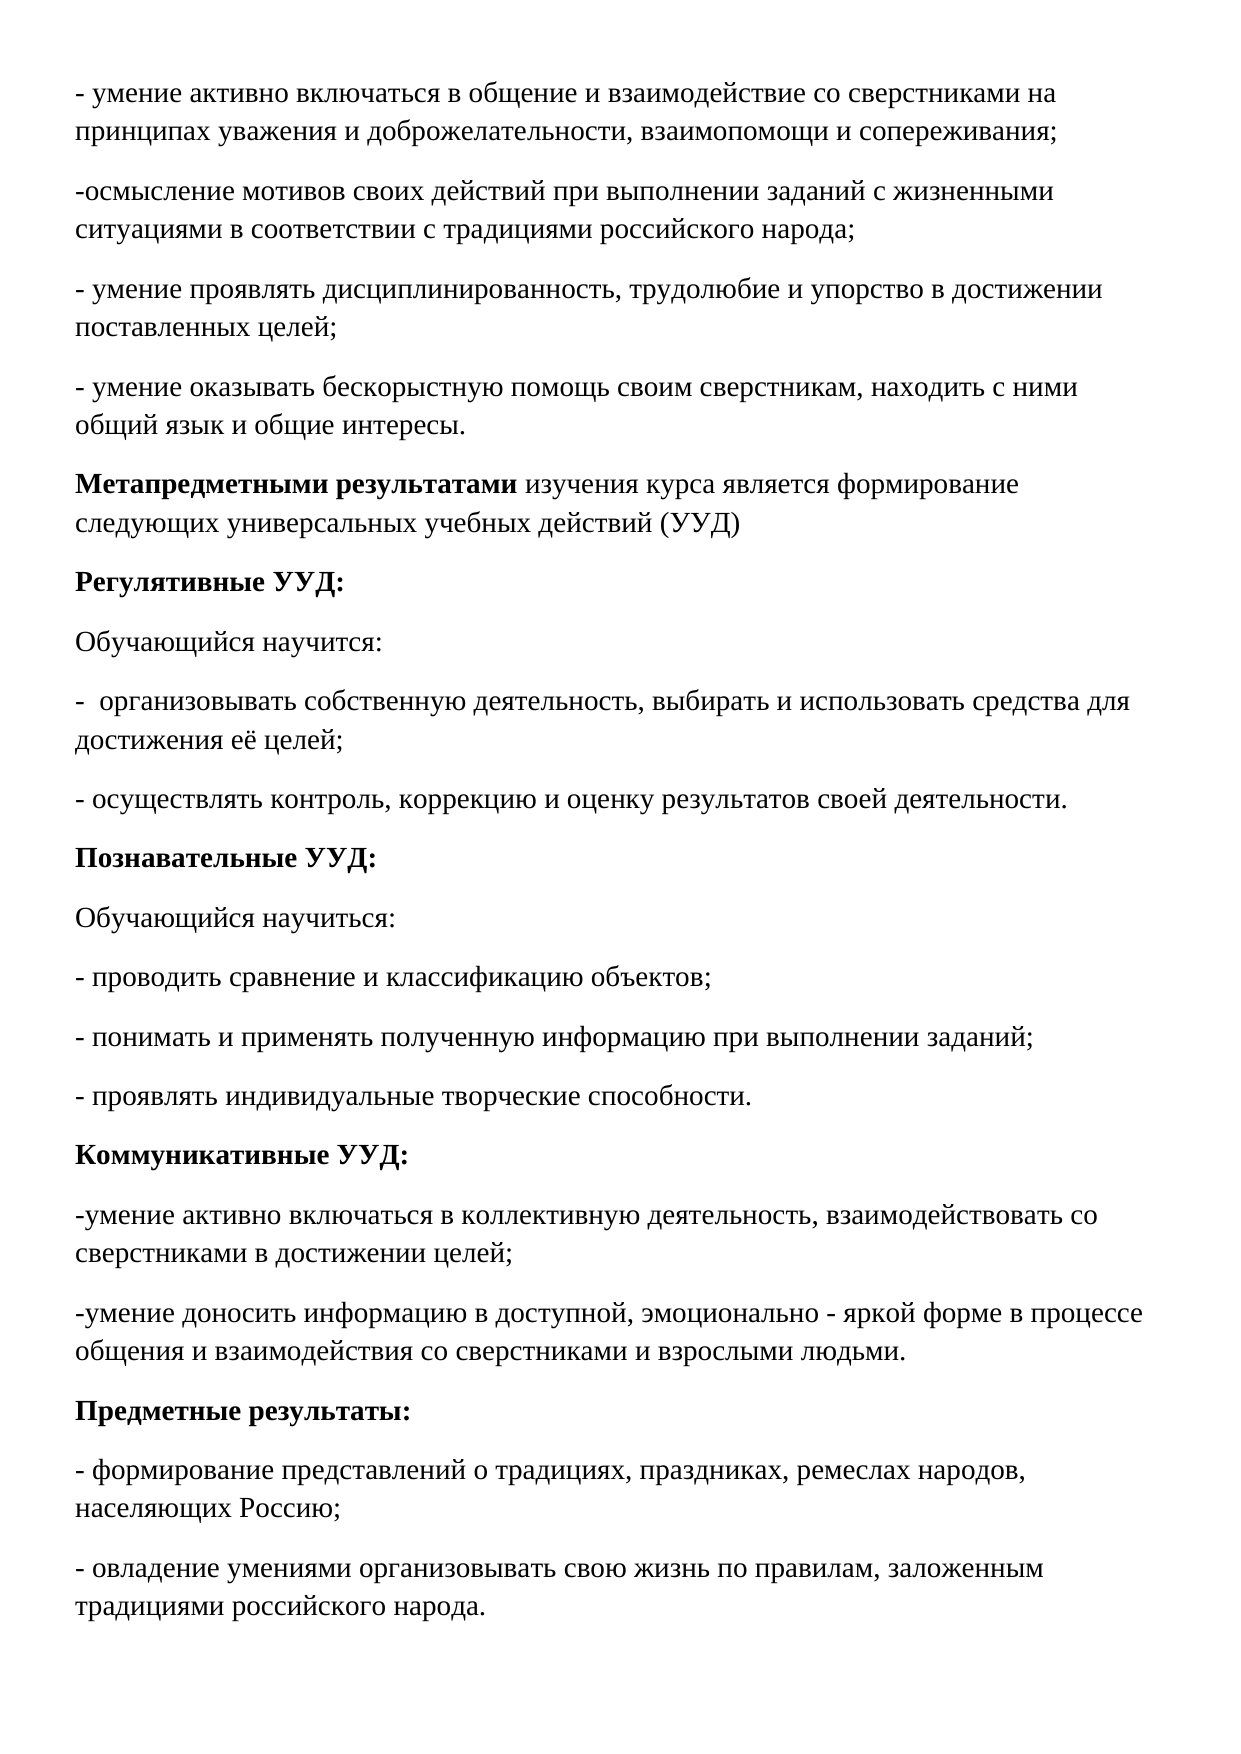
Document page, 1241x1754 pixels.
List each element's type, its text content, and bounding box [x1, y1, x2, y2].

text - проводить сравнение и классификацию объектов; [75, 959, 1165, 993]
text Познавательные УУД: [75, 841, 1165, 874]
text - овладение умениями организовывать свою жизнь по правилам, заложенным традициями российского народа. [75, 1550, 1165, 1622]
text -умение активно включаться в коллективную деятельность, взаимодействовать со сверстниками в достижении целей; [75, 1197, 1165, 1269]
text Обучающийся научиться: [75, 900, 1165, 933]
text - умение оказывать бескорыстную помощь своим сверстникам, находить с ними общий язык и общие интересы. [75, 369, 1165, 441]
text - осуществлять контроль, коррекцию и оценку результатов своей деятельности. [75, 781, 1165, 815]
text -осмысление мотивов своих действий при выполнении заданий с жизненными ситуациями в соответствии с традициями российского народа; [75, 173, 1165, 245]
text - формирование представлений о традициях, праздниках, ремеслах народов, населяющих Россию; [75, 1452, 1165, 1524]
text Регулятивные УУД: [75, 564, 1165, 598]
text Предметные результаты: [75, 1393, 1165, 1426]
text - понимать и применять полученную информацию при выполнении заданий; [75, 1019, 1165, 1052]
text Метапредметными результатами изучения курса является формирование следующих универсальных учебных действий (УУД) [75, 467, 1165, 539]
text - проявлять индивидуальные творческие способности. [75, 1078, 1165, 1112]
text - умение активно включаться в общение и взаимодействие со сверстниками на принципах уважения и доброжелательности, взаимопомощи и сопереживания; [75, 75, 1165, 147]
text - умение проявлять дисциплинированность, трудолюбие и упорство в достижении поставленных целей; [75, 271, 1165, 343]
text Обучающийся научится: [75, 624, 1165, 657]
text -умение доносить информацию в доступной, эмоционально - яркой форме в процессе общения и взаимодействия со сверстниками и взрослыми людьми. [75, 1295, 1165, 1367]
text - организовывать собственную деятельность, выбирать и использовать средства для достижения её целей; [75, 683, 1165, 755]
text Коммуникативные УУД: [75, 1137, 1165, 1171]
